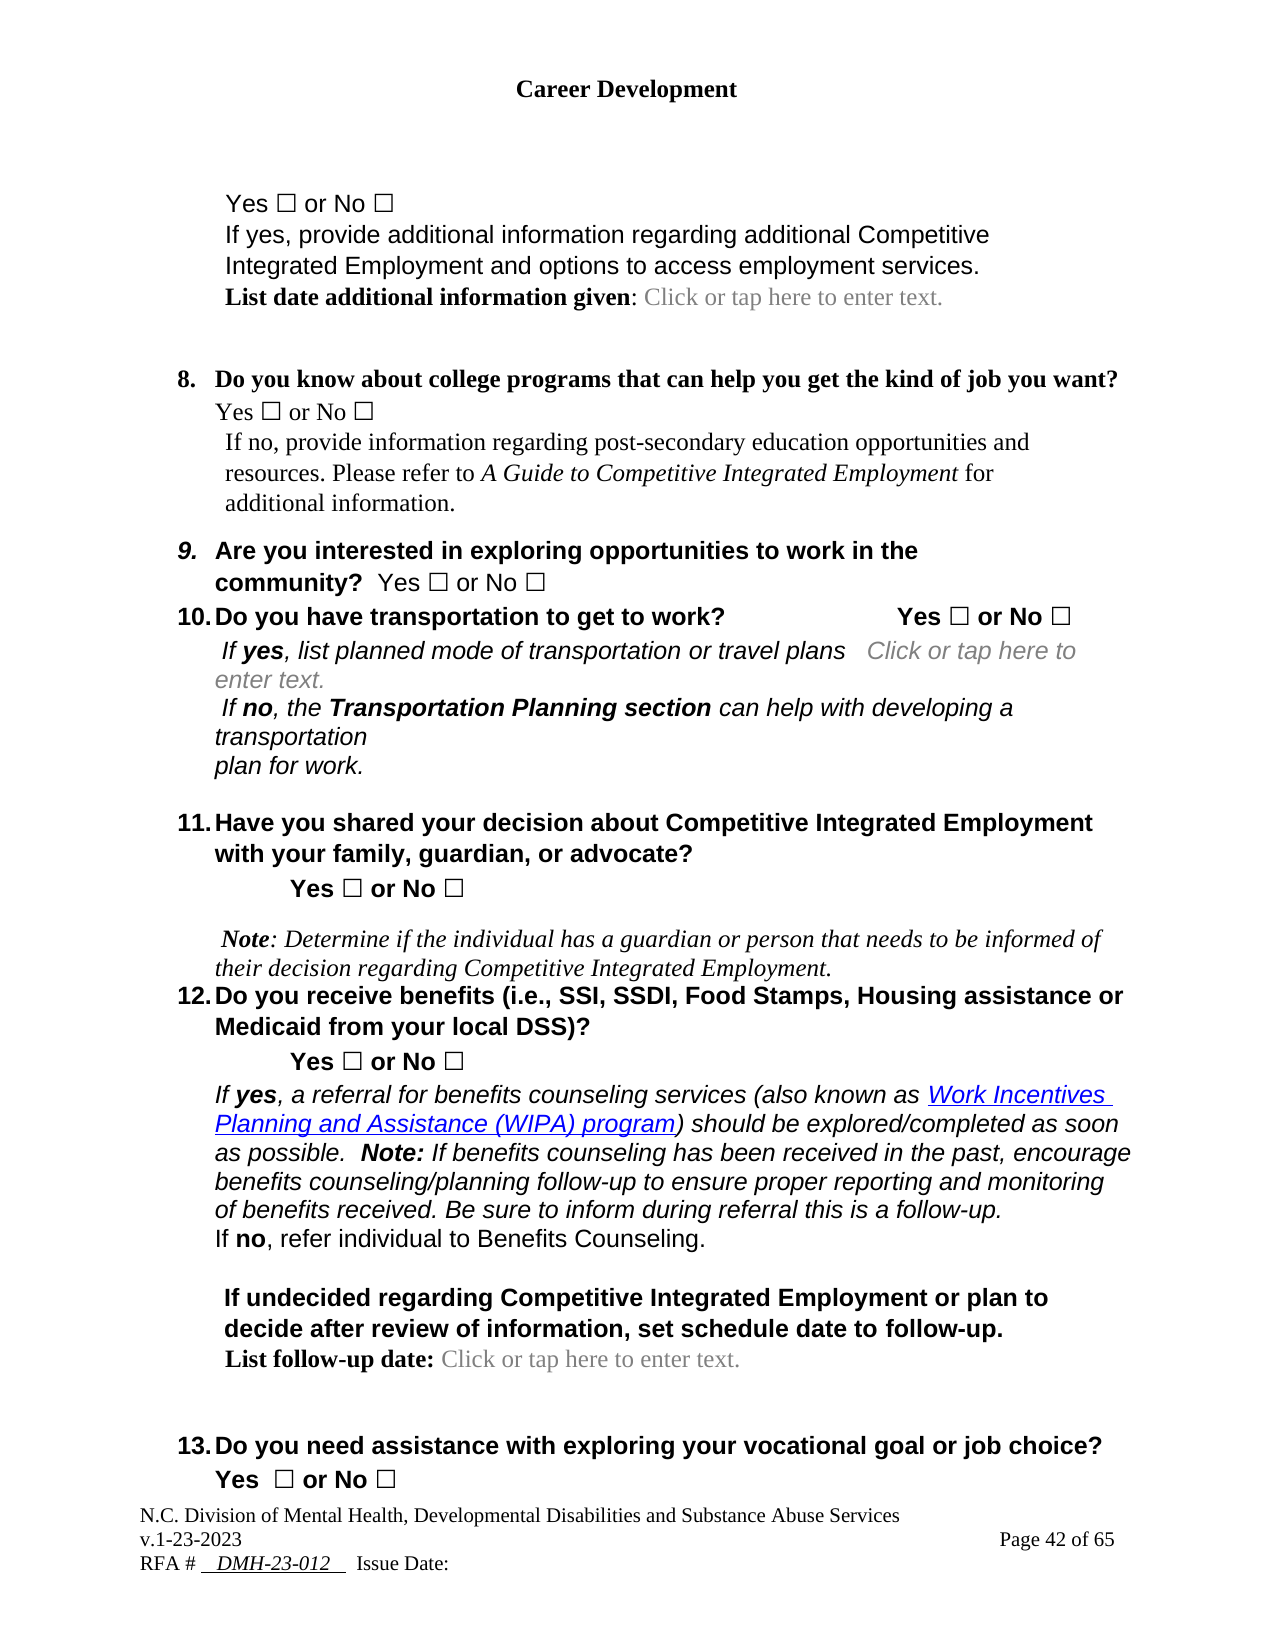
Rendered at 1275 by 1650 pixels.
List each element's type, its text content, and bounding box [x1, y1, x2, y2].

subtitle Do you know about college programs that can help you get the kind of job you want? [177, 364, 1135, 393]
text If no, provide information regarding post-secondary education opportunities and resources. Please refer to A Guide to Competitive Integrated Employment for additional information. [225, 427, 1080, 517]
text If yes, provide additional information regarding additional Competitive Integrated Employment and options to access employment services. [225, 220, 1109, 279]
text List follow-up date: Click or tap here to enter text. [225, 1344, 1135, 1373]
list Do you need assistance with exploring your vocational goal or job choice? Yes or No [177, 1431, 1135, 1496]
list plan for work. [214, 751, 1135, 779]
text List date additional information given: Click or tap here to enter text. [225, 282, 1135, 311]
list If yes, a referral for benefits counseling services (also known as Work Incentives Planning and Assistance (WIPA) program) should be explored/completed as soon as possible. Note: If benefits counseling has been received in the past, encourage benefits counseling/planning follow-up to ensure proper reporting and monitoring of benefits received. Be sure to inform during referral this is a follow-up. [214, 1080, 1135, 1224]
list Do you have transportation to get to work? Yes or No [177, 599, 1135, 633]
list Have you shared your decision about Competitive Integrated Employment with your family, guardian, or advocate? Yes or No [177, 808, 1135, 904]
list Yes ☐ or No ☐ [214, 185, 1049, 219]
list If undecided regarding Competitive Integrated Employment or plan to decide after review of information, set schedule date to follow-up. [224, 1283, 1103, 1342]
list Are you interested in exploring opportunities to work in the community? Yes ☐ or No ☐ [177, 536, 1049, 599]
text Yes ☐ or No ☐ [139, 393, 1135, 427]
list If no, refer individual to Benefits Counseling. [214, 1224, 1135, 1253]
list If no, the Transportation Planning section can help with developing a transportation [214, 693, 1135, 751]
list Do you receive benefits (i.e., SSI, SSDI, Food Stamps, Housing assistance or Medicaid from your local DSS)? Yes or No [177, 981, 1135, 1077]
list If yes, list planned mode of transportation or travel plans [214, 636, 1135, 693]
text Note: Determine if the individual has a guardian or person that needs to be informed of their decision regarding Competitive Integrated Employment. [214, 924, 1135, 981]
